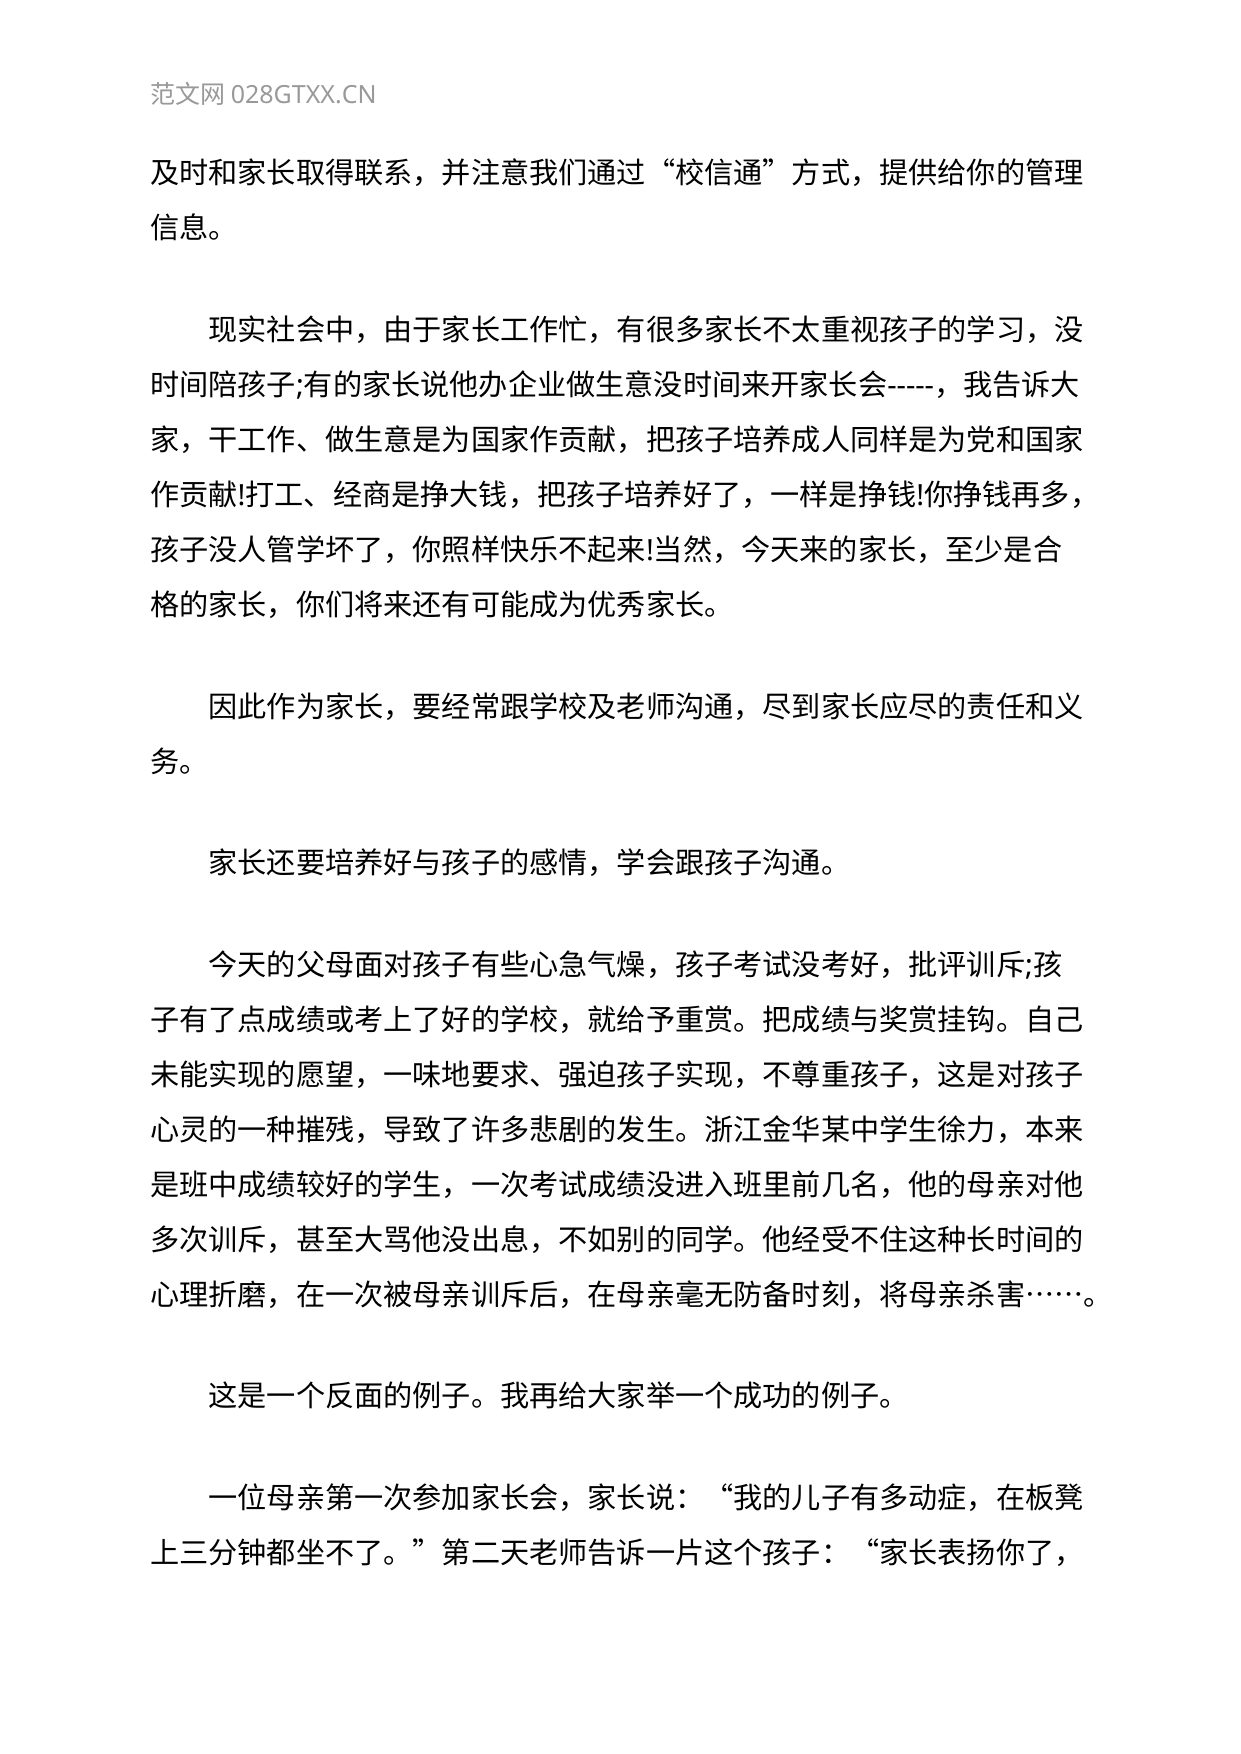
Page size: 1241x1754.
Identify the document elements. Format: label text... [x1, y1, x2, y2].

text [150, 1475, 1090, 1572]
text 这是一个反面的例子。我再给大家举一个成功的例子。 [150, 1373, 1090, 1415]
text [150, 150, 1090, 247]
text 现实社会中，由于家长工作忙，有很多家长不太重视孩子的学习，没时间陪孩子;有的家长说他办企业做生意没时间来开家长会-----，我告诉大家，干工作、做生意是为国家作贡献，把孩子培养成人同样是为党和国家作贡献!打工、经商是挣大钱，把孩子培养好了，一样是挣钱!你挣钱再多，孩子没人管学坏了，你照样快乐不起来!当然，今天来的家长，至少是合格的家长，你们将来还有可能成为优秀家长。 [150, 307, 1090, 624]
text 因此作为家长，要经常跟学校及老师沟通，尽到家长应尽的责任和义务。 [150, 683, 1090, 780]
text 今天的父母面对孩子有些心急气燥，孩子考试没考好，批评训斥;孩子有了点成绩或考上了好的学校，就给予重赏。把成绩与奖赏挂钩。自己未能实现的愿望，一味地要求、强迫孩子实现，不尊重孩子，这是对孩子心灵的一种摧残，导致了许多悲剧的发生。浙江金华某中学生徐力，本来是班中成绩较好的学生，一次考试成绩没进入班里前几名，他的母亲对他多次训斥，甚至大骂他没出息，不如别的同学。他经受不住这种长时间的心理折磨，在一次被母亲训斥后，在母亲毫无防备时刻，将母亲杀害……。 [150, 942, 1090, 1313]
text 家长还要培养好与孩子的感情，学会跟孩子沟通。 [150, 840, 1090, 882]
